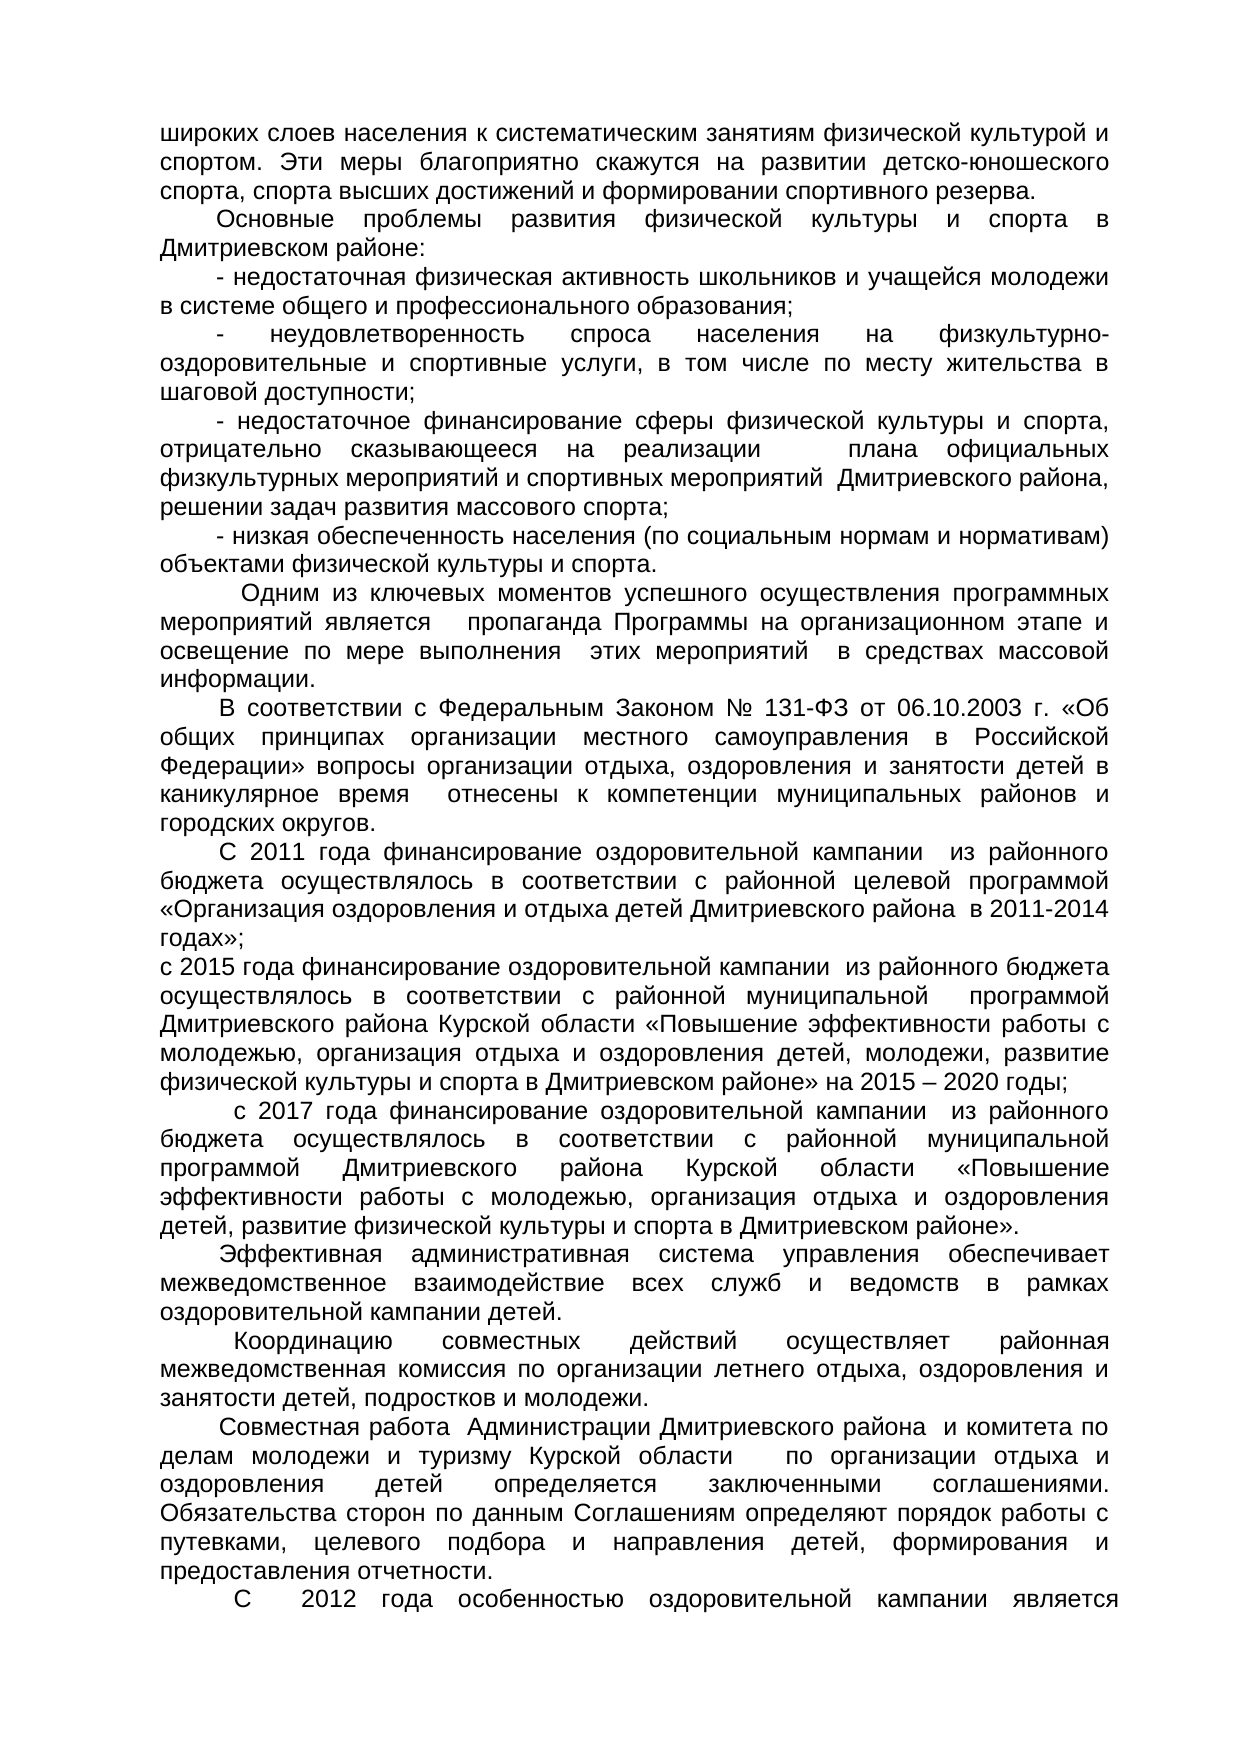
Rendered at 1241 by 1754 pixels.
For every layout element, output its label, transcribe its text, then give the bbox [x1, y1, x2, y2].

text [159, 1584, 1120, 1613]
text - недостаточное финансирование сферы физической культуры и спорта, отрицательно сказывающееся на реализации плана официальных физкультурных мероприятий и спортивных мероприятий Дмитриевского района, решении задач развития массового спорта; [159, 406, 1110, 521]
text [159, 118, 1110, 204]
text Эффективная административная система управления обеспечивает межведомственное взаимодействие всех служб и ведомств в рамках оздоровительной кампании детей. [159, 1239, 1110, 1326]
text Совместная работа Администрации Дмитриевского района и комитета по делам молодежи и туризму Курской области по организации отдыха и оздоровления детей определяется заключенными соглашениями. Обязательства сторон по данным Соглашениям определяют порядок работы с путевками, целевого подбора и направления детей, формирования и предоставления отчетности. [159, 1412, 1110, 1584]
text В соответствии с Федеральным Законом № 131-ФЗ от 06.10.2003 г. «Об общих принципах организации местного самоуправления в Российской Федерации» вопросы организации отдыха, оздоровления и занятости детей в каникулярное время отнесены к компетенции муниципальных районов и городских округов. [159, 693, 1110, 837]
text - низкая обеспеченность населения (по социальным нормам и нормативам) объектами физической культуры и спорта. [159, 521, 1110, 578]
text Одним из ключевых моментов успешного осуществления программных мероприятий является пропаганда Программы на организационном этапе и освещение по мере выполнения этих мероприятий в средствах массовой информации. [159, 578, 1110, 693]
text - недостаточная физическая активность школьников и учащейся молодежи в системе общего и профессионального образования; [159, 262, 1110, 319]
text С 2011 года финансирование оздоровительной кампании из районного бюджета осуществлялось в соответствии с районной целевой программой «Организация оздоровления и отдыха детей Дмитриевского района в 2011-2014 годах»; [159, 837, 1110, 952]
text Координацию совместных действий осуществляет районная межведомственная комиссия по организации летнего отдыха, оздоровления и занятости детей, подростков и молодежи. [159, 1326, 1110, 1412]
text с 2015 года финансирование оздоровительной кампании из районного бюджета осуществлялось в соответствии с районной муниципальной программой Дмитриевского района Курской области «Повышение эффективности работы с молодежью, организация отдыха и оздоровления детей, молодежи, развитие физической культуры и спорта в Дмитриевском районе» на 2015 – 2020 годы; [159, 952, 1110, 1096]
text - неудовлетворенность спроса населения на физкультурно-оздоровительные и спортивные услуги, в том числе по месту жительства в шаговой доступности; [159, 319, 1110, 406]
text с 2017 года финансирование оздоровительной кампании из районного бюджета осуществлялось в соответствии с районной муниципальной программой Дмитриевского района Курской области «Повышение эффективности работы с молодежью, организация отдыха и оздоровления детей, развитие физической культуры и спорта в Дмитриевском районе». [159, 1096, 1110, 1239]
text Основные проблемы развития физической культуры и спорта в Дмитриевском районе: [159, 204, 1110, 262]
